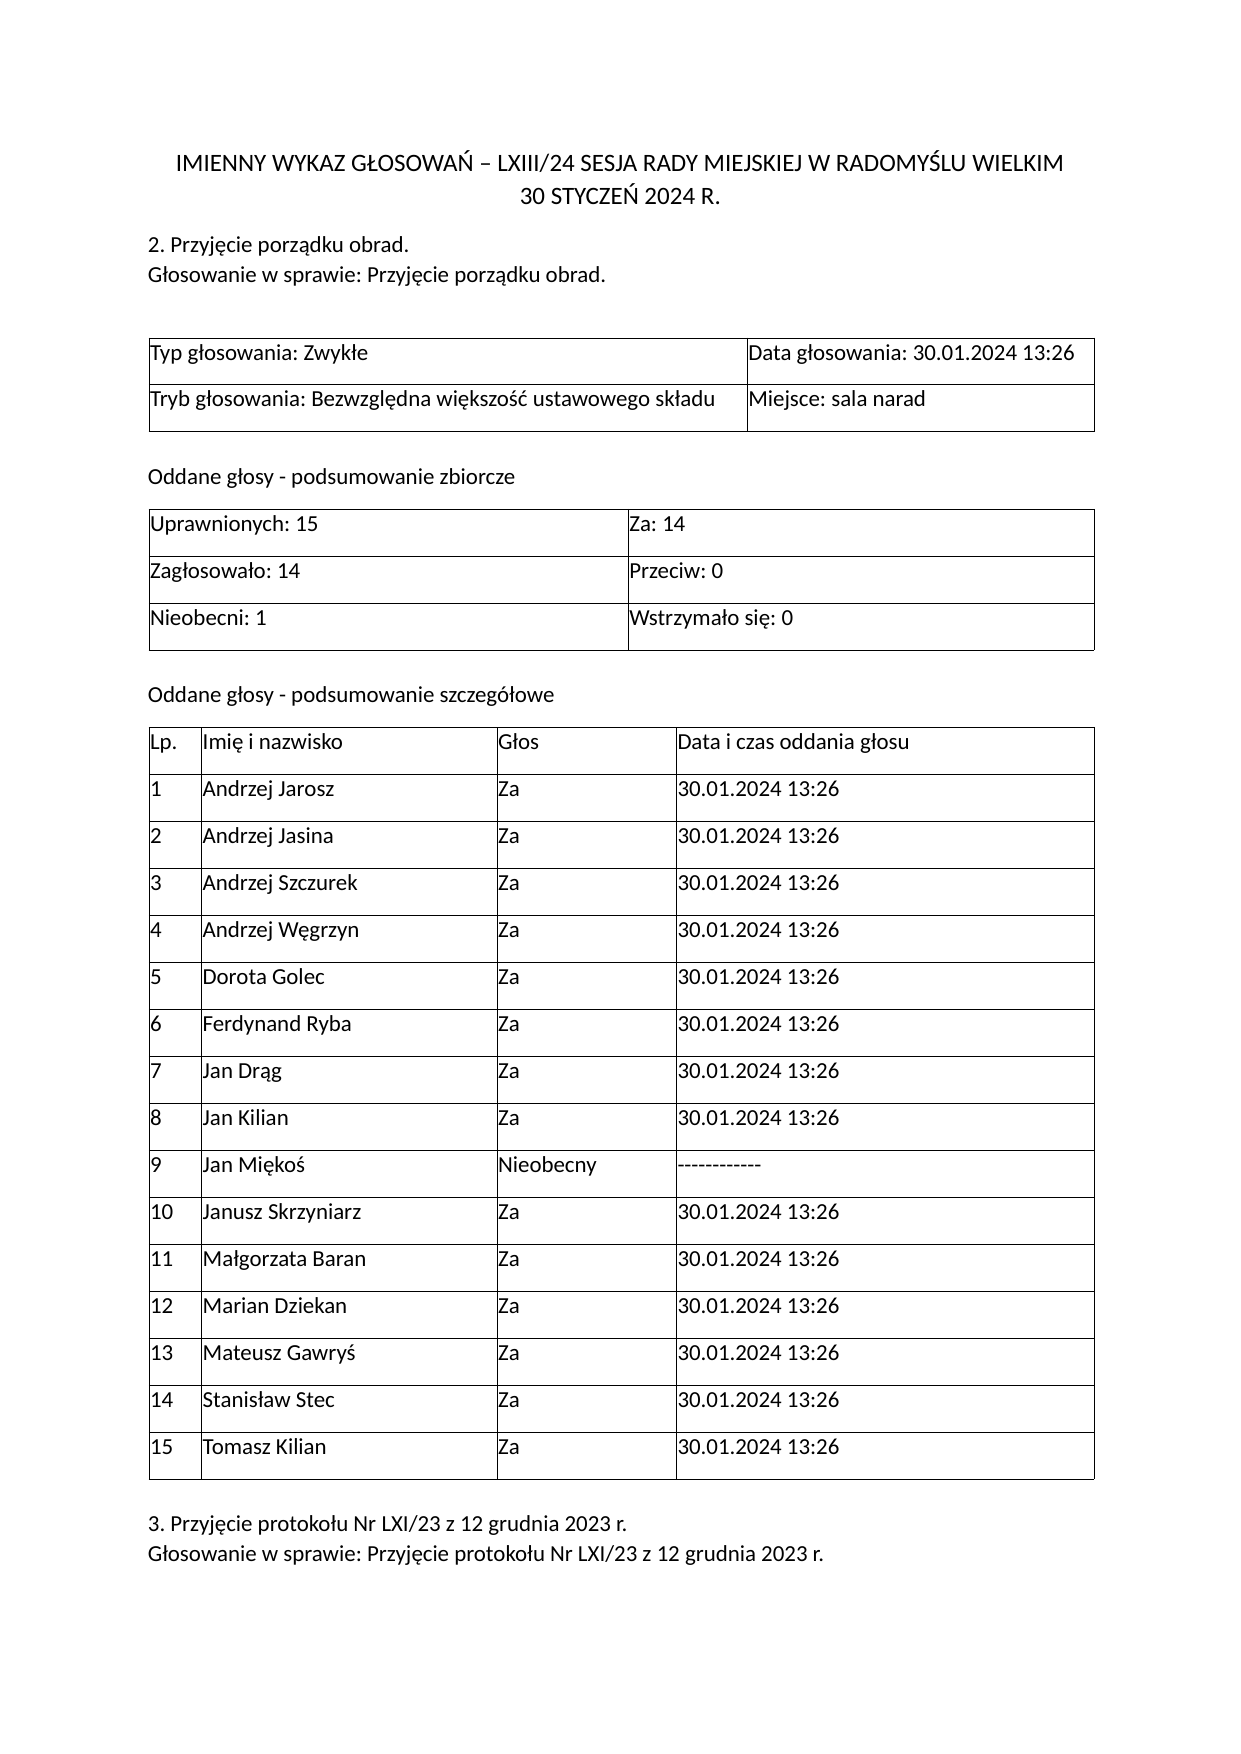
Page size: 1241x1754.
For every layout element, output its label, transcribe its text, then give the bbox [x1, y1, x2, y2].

table_header Uprawnionych: 15 [150, 510, 628, 556]
table_header Lp. [150, 728, 201, 774]
table_cell Za [498, 1386, 676, 1432]
table_cell 13 [150, 1339, 201, 1384]
table_cell ------------ [677, 1151, 1094, 1197]
table_cell 6 [150, 1010, 201, 1056]
table_cell Andrzej Szczurek [202, 869, 497, 915]
table_cell Andrzej Jarosz [202, 775, 497, 821]
table_cell Stanisław Stec [202, 1386, 497, 1432]
table_cell 11 [150, 1245, 201, 1291]
table_cell Jan Miękoś [202, 1151, 497, 1197]
table_cell Małgorzata Baran [202, 1245, 497, 1291]
table_cell 30.01.2024 13:26 [677, 1057, 1094, 1103]
table_header Data głosowania: 30.01.2024 13:26 [748, 339, 1094, 384]
table_cell 30.01.2024 13:26 [677, 1292, 1094, 1338]
table_cell 5 [150, 963, 201, 1009]
table_cell Dorota Golec [202, 963, 497, 1009]
table_cell 4 [150, 916, 201, 962]
table_header Głos [498, 728, 676, 774]
text 2. Przyjęcie porządku obrad. Głosowanie w sprawie: Przyjęcie porządku obrad. [148, 230, 1093, 318]
table_cell Za [498, 1433, 676, 1478]
table_cell 30.01.2024 13:26 [677, 1245, 1094, 1291]
table_cell 2 [150, 822, 201, 868]
table_cell Jan Kilian [202, 1104, 497, 1150]
table_cell Wstrzymało się: 0 [629, 604, 1094, 649]
table_cell 7 [150, 1057, 201, 1103]
table_cell Za [498, 1198, 676, 1244]
table_header Data i czas oddania głosu [677, 728, 1094, 774]
table_cell 9 [150, 1151, 201, 1197]
table_cell Jan Drąg [202, 1057, 497, 1103]
table_cell Zagłosowało: 14 [150, 557, 628, 603]
table_cell Andrzej Węgrzyn [202, 916, 497, 962]
table_cell Za [498, 775, 676, 821]
table_header Za: 14 [629, 510, 1094, 556]
text 3. Przyjęcie protokołu Nr LXI/23 z 12 grudnia 2023 r. Głosowanie w sprawie: Przyjęcie protokołu Nr LXI/23 z 12 grudnia 2023 r. [148, 1480, 1093, 1597]
table_cell 30.01.2024 13:26 [677, 1339, 1094, 1384]
table_cell 30.01.2024 13:26 [677, 775, 1094, 821]
table_cell 3 [150, 869, 201, 915]
table_cell Tomasz Kilian [202, 1433, 497, 1478]
table_cell Andrzej Jasina [202, 822, 497, 868]
table_cell 30.01.2024 13:26 [677, 963, 1094, 1009]
table_cell 30.01.2024 13:26 [677, 1198, 1094, 1244]
table_cell 14 [150, 1386, 201, 1432]
table_cell 30.01.2024 13:26 [677, 916, 1094, 962]
table_cell Marian Dziekan [202, 1292, 497, 1338]
table_cell Mateusz Gawryś [202, 1339, 497, 1384]
table_cell Nieobecni: 1 [150, 604, 628, 649]
table_cell 30.01.2024 13:26 [677, 1010, 1094, 1056]
table_cell 8 [150, 1104, 201, 1150]
table_cell 12 [150, 1292, 201, 1338]
table_cell Za [498, 822, 676, 868]
table_cell Miejsce: sala narad [748, 385, 1094, 431]
table_cell Ferdynand Ryba [202, 1010, 497, 1056]
table_cell Za [498, 1057, 676, 1103]
table_cell 30.01.2024 13:26 [677, 1433, 1094, 1478]
table_cell Tryb głosowania: Bezwzględna większość ustawowego składu [150, 385, 747, 431]
table_header Imię i nazwisko [202, 728, 497, 774]
table_cell Za [498, 963, 676, 1009]
table_cell Za [498, 916, 676, 962]
text Oddane głosy - podsumowanie zbiorcze [148, 432, 1093, 490]
table_cell Za [498, 1339, 676, 1384]
text IMIENNY WYKAZ GŁOSOWAŃ – LXIII/24 SESJA RADY MIEJSKIEJ W RADOMYŚLU WIELKIM [148, 148, 1093, 178]
table_cell Janusz Skrzyniarz [202, 1198, 497, 1244]
table_cell 30.01.2024 13:26 [677, 822, 1094, 868]
table_cell Za [498, 1104, 676, 1150]
table_header Typ głosowania: Zwykłe [150, 339, 747, 384]
text Oddane głosy - podsumowanie szczegółowe [148, 651, 1093, 708]
table_cell 30.01.2024 13:26 [677, 1104, 1094, 1150]
table_cell Nieobecny [498, 1151, 676, 1197]
table_cell Za [498, 1245, 676, 1291]
table_cell 30.01.2024 13:26 [677, 1386, 1094, 1432]
table_cell 10 [150, 1198, 201, 1244]
table_cell Za [498, 869, 676, 915]
table_cell 1 [150, 775, 201, 821]
table_cell Przeciw: 0 [629, 557, 1094, 603]
table_cell Za [498, 1292, 676, 1338]
table_cell 30.01.2024 13:26 [677, 869, 1094, 915]
table_cell 15 [150, 1433, 201, 1478]
text 30 STYCZEŃ 2024 R. [148, 181, 1093, 211]
table_cell Za [498, 1010, 676, 1056]
